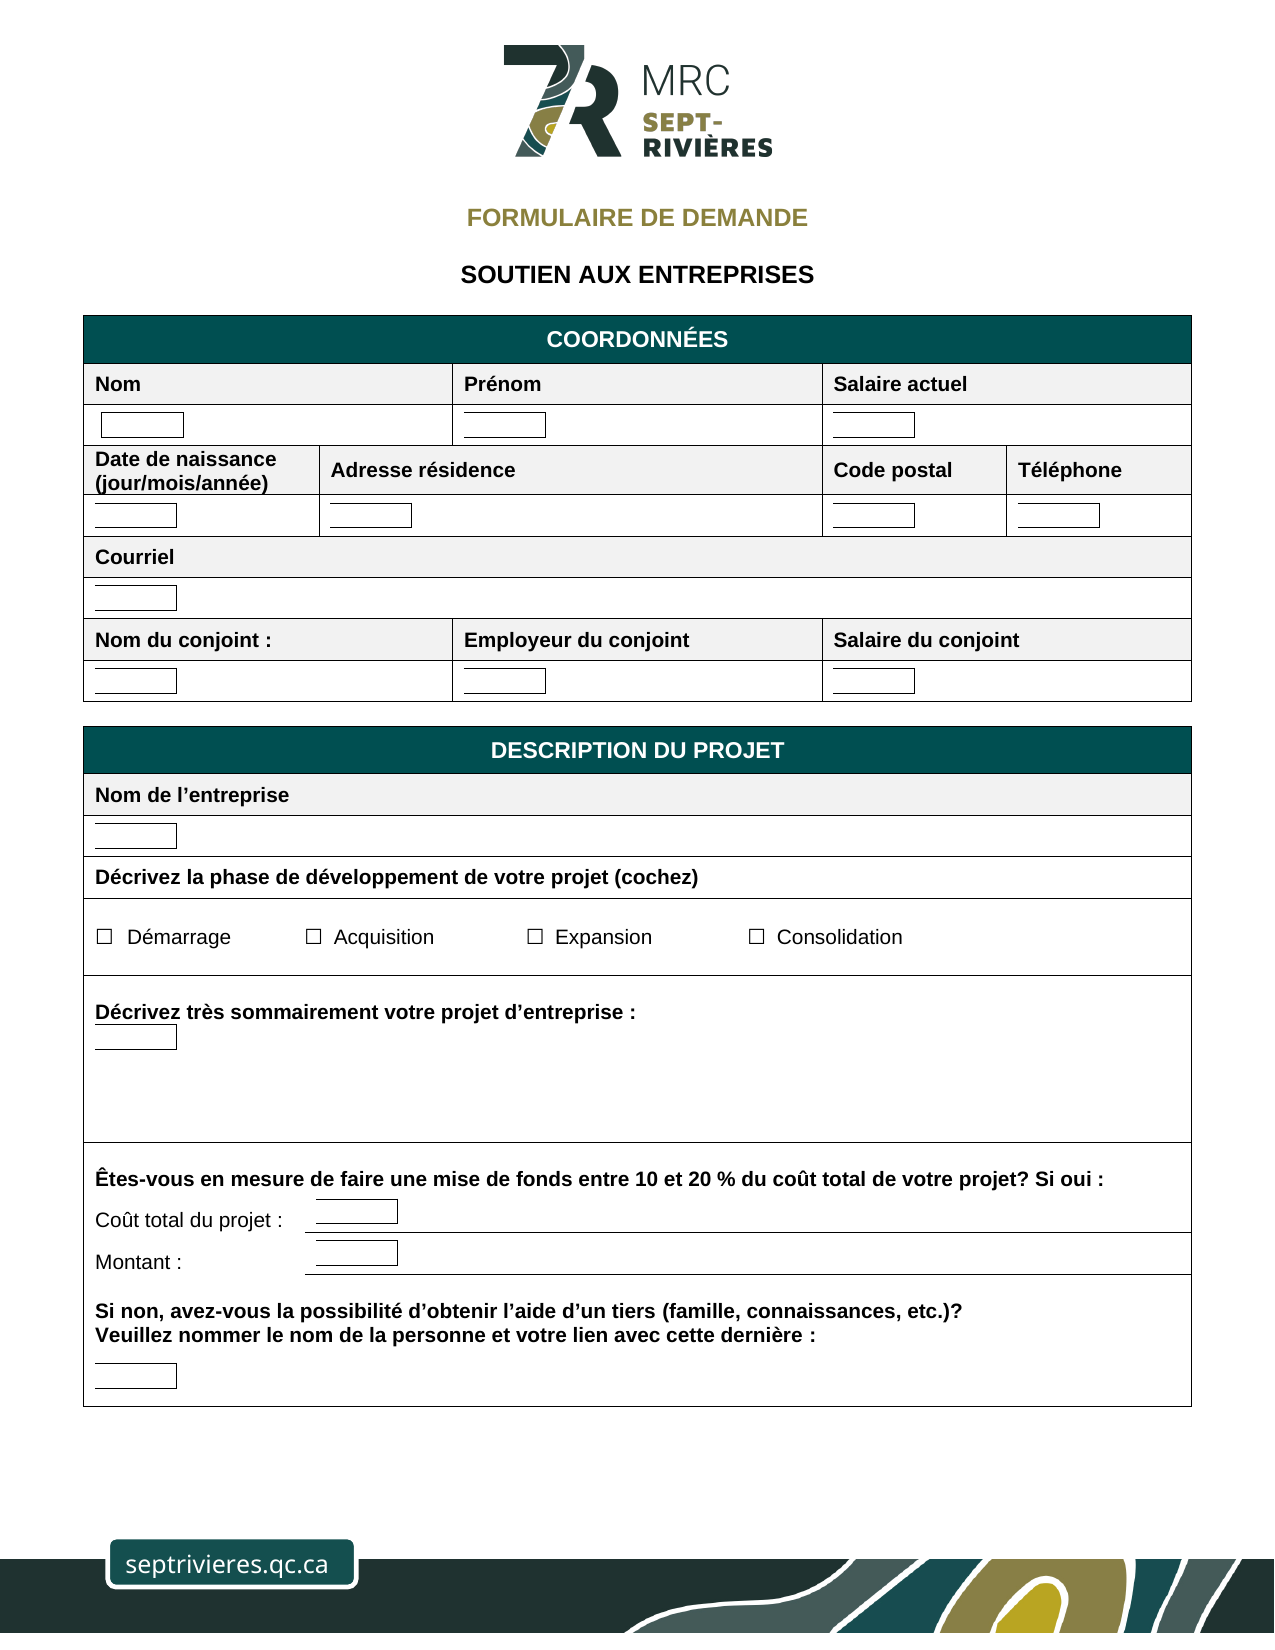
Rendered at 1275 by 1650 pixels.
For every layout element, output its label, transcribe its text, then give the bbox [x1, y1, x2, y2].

table_cell Décrivez très sommairement votre projet d’entreprise : [84, 976, 1191, 1024]
table_cell [84, 495, 319, 536]
table_cell [84, 405, 452, 445]
table_cell [823, 661, 1191, 701]
table_cell [84, 578, 1191, 618]
table_cell Coût total du projet : [84, 1191, 305, 1232]
text SOUTIEN AUX ENTREPRISES [187, 231, 1087, 289]
table_cell Prénom [453, 364, 822, 404]
table_cell [84, 661, 452, 701]
table_cell [1007, 495, 1191, 536]
table_cell Salaire actuel [823, 364, 1191, 404]
table_cell [320, 495, 822, 536]
table_cell Date de naissance (jour/mois/année) [84, 446, 319, 494]
table_cell Employeur du conjoint [453, 619, 822, 660]
table_header DESCRIPTION DU PROJET [84, 727, 1191, 773]
table_cell [823, 495, 1006, 536]
table_cell [84, 816, 1191, 856]
table_cell Si non, avez-vous la possibilité d’obtenir l’aide d’un tiers (famille, connaissances, etc.)? Veuillez nommer le nom de la personne et votre lien avec cette dernière : [84, 1274, 1191, 1346]
table_cell Êtes-vous en mesure de faire une mise de fonds entre 10 et 20 % du coût total de votre projet? Si oui : [84, 1143, 1191, 1191]
picture [464, 14, 812, 188]
table_cell Salaire du conjoint [823, 619, 1191, 660]
table_cell [453, 661, 822, 701]
table_cell Nom [84, 364, 452, 404]
table_cell Courriel [84, 537, 1191, 577]
table_cell Montant : [84, 1232, 305, 1273]
table_cell [453, 405, 822, 445]
table_cell Décrivez la phase de développement de votre projet (cochez) [84, 857, 1191, 897]
table_cell [823, 405, 1191, 445]
table_cell [84, 1024, 1191, 1142]
table_cell Nom du conjoint : [84, 619, 452, 660]
table_cell [84, 1346, 1191, 1406]
table_cell Téléphone [1007, 446, 1191, 494]
table_cell Code postal [823, 446, 1006, 494]
text FORMULAIRE DE DEMANDE [187, 203, 1087, 231]
table_cell [305, 1233, 1191, 1273]
table_header COORDONNÉES [84, 316, 1191, 363]
picture [0, 1559, 1274, 1633]
table_cell Démarrage Acquisition Expansion Consolidation [84, 899, 1191, 975]
table_cell Nom de l’entreprise [84, 774, 1191, 815]
table_cell Adresse résidence [320, 446, 822, 494]
table_cell [305, 1191, 1191, 1232]
